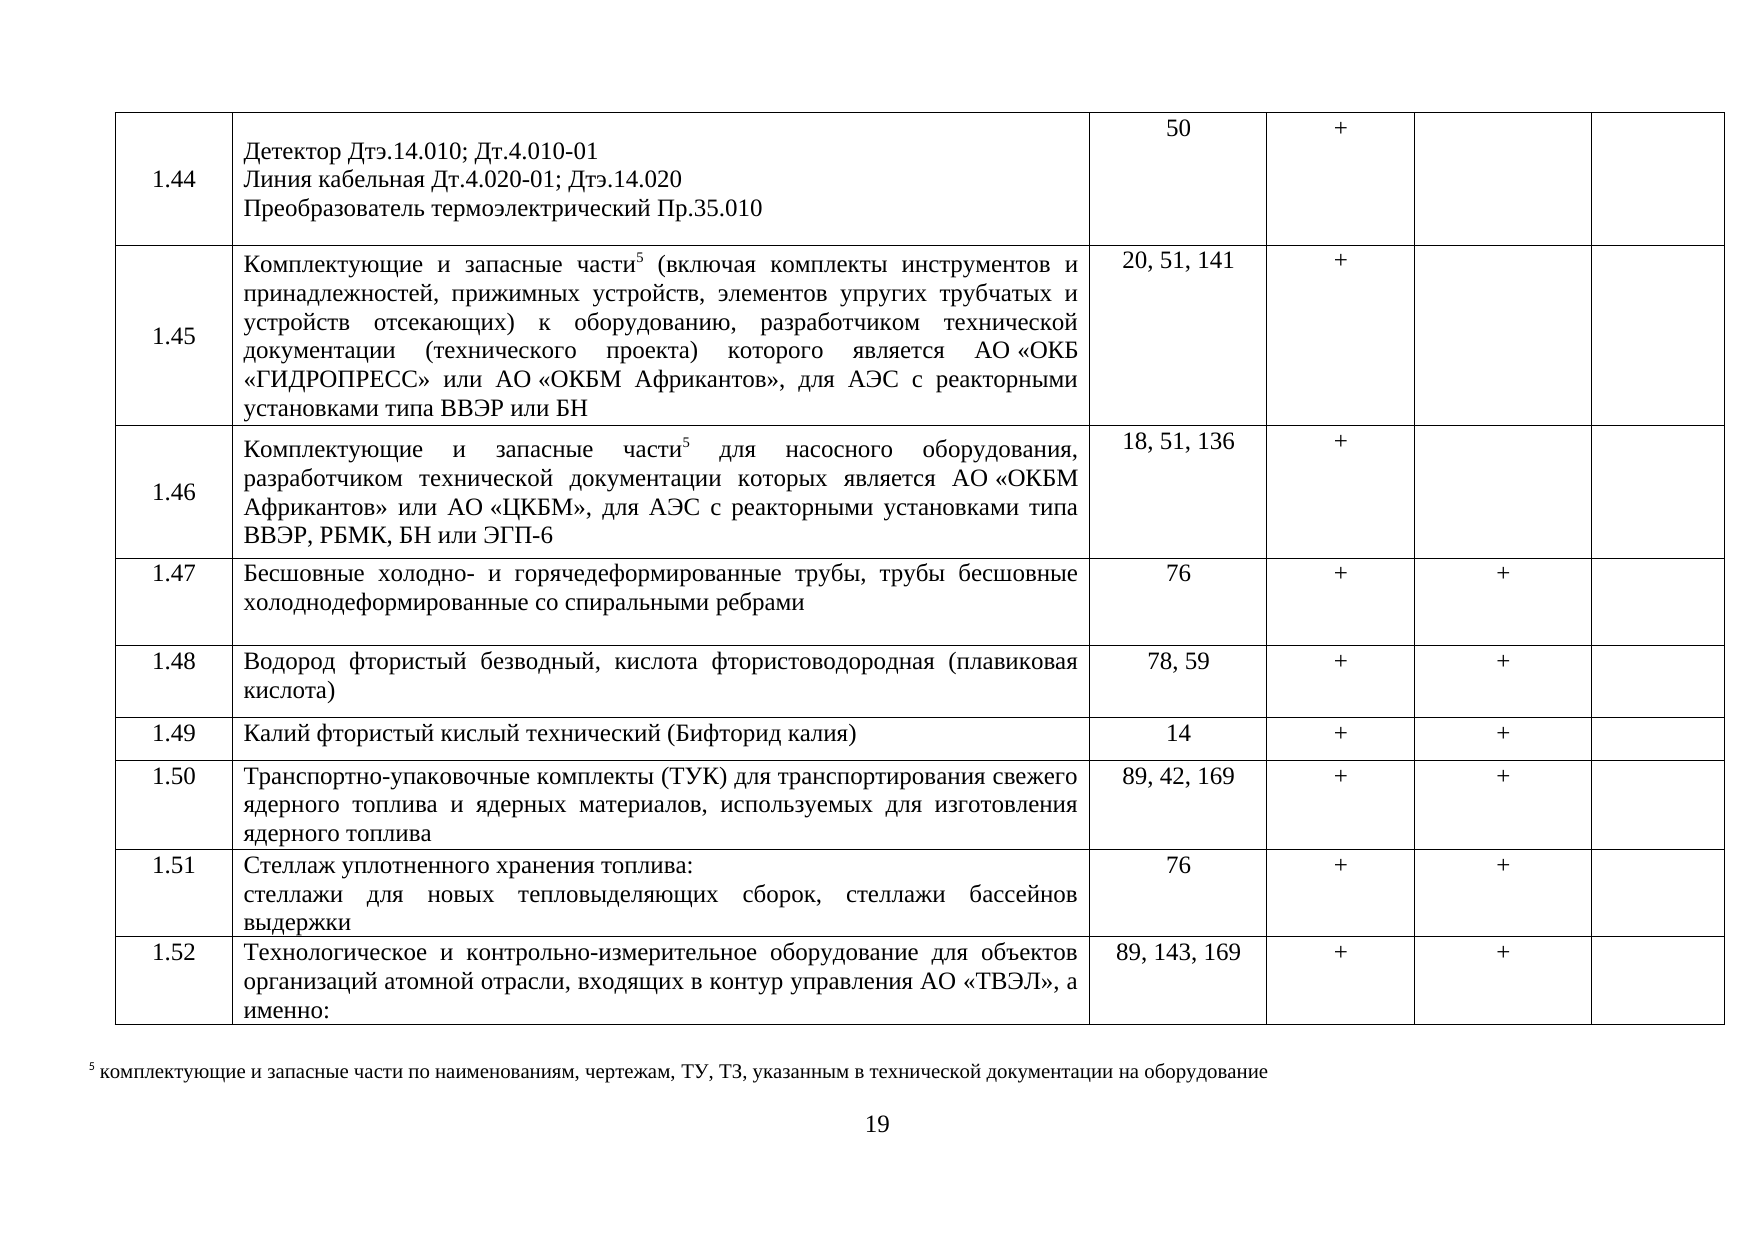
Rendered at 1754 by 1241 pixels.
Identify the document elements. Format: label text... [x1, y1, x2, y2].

table_cell Детектор Дтэ.14.010; Дт.4.010-01 Линия кабельная Дт.4.020-01; Дтэ.14.020 Преобразователь термоэлектрический Пр.35.010 [233, 113, 1089, 244]
table_cell + [1415, 559, 1591, 645]
table_cell 1.47 [116, 559, 232, 645]
table_cell [1592, 646, 1724, 717]
table_cell + [1415, 937, 1591, 1023]
table_cell [1415, 246, 1591, 425]
table_cell + [1415, 850, 1591, 936]
table_cell + [1267, 646, 1414, 717]
table_cell 18, 51, 136 [1090, 426, 1266, 557]
table_cell 1.46 [116, 426, 232, 557]
table_cell + [1267, 937, 1414, 1023]
table_cell [1592, 718, 1724, 760]
table_cell + [1267, 426, 1414, 557]
table_cell + [1415, 761, 1591, 849]
table_cell [1592, 426, 1724, 557]
table_cell Комплектующие и запасные части (включая комплекты инструментов и принадлежностей, прижимных устройств, элементов упругих трубчатых и устройств отсекающих) к оборудованию, разработчиком технической документации (технического проекта) которого является АО «ОКБ «ГИДРОПРЕСС» или АО «ОКБМ Африкантов», для АЭС с реакторными установками типа ВВЭР или БН [233, 246, 1089, 425]
table_cell Калий фтористый кислый технический (Бифторид калия) [233, 718, 1089, 760]
table_cell 1.45 [116, 246, 232, 425]
table_cell + [1267, 718, 1414, 760]
table_cell Транспортно-упаковочные комплекты (ТУК) для транспортирования свежего ядерного топлива и ядерных материалов, используемых для изготовления ядерного топлива [233, 761, 1089, 849]
table_cell + [1267, 113, 1414, 244]
table_cell + [1267, 850, 1414, 936]
table_cell 1.52 [116, 937, 232, 1023]
table_cell + [1415, 646, 1591, 717]
table_cell + [1267, 559, 1414, 645]
table_cell 1.49 [116, 718, 232, 760]
table_cell + [1267, 246, 1414, 425]
table_cell 50 [1090, 113, 1266, 244]
table_cell Стеллаж уплотненного хранения топлива: стеллажи для новых тепловыделяющих сборок, стеллажи бассейнов выдержки [233, 850, 1089, 936]
table_cell Комплектующие и запасные части5 для насосного оборудования, разработчиком технической документации которых является АО «ОКБМ Африкантов» или АО «ЦКБМ», для АЭС с реакторными установками типа ВВЭР, РБМК, БН или ЭГП-6 [233, 426, 1089, 557]
table_cell Водород фтористый безводный, кислота фтористоводородная (плавиковая кислота) [233, 646, 1089, 717]
table_cell 89, 143, 169 [1090, 937, 1266, 1023]
table_cell [1592, 559, 1724, 645]
table_cell 1.44 [116, 113, 232, 244]
table_cell [1415, 113, 1591, 244]
table_cell 89, 42, 169 [1090, 761, 1266, 849]
table_cell 78, 59 [1090, 646, 1266, 717]
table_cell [233, 937, 1089, 1023]
table_cell 20, 51, 141 [1090, 246, 1266, 425]
table_cell 76 [1090, 559, 1266, 645]
table_cell 1.51 [116, 850, 232, 936]
table_cell [1592, 113, 1724, 244]
table_cell + [1267, 761, 1414, 849]
table_cell [1592, 937, 1724, 1023]
table_cell 1.50 [116, 761, 232, 849]
table_cell 14 [1090, 718, 1266, 760]
table_cell [1592, 850, 1724, 936]
table_cell + [1415, 718, 1591, 760]
table_cell Бесшовные холодно- и горячедеформированные трубы, трубы бесшовные холоднодеформированные со спиральными ребрами [233, 559, 1089, 645]
table_cell [1592, 246, 1724, 425]
table_cell 1.48 [116, 646, 232, 717]
table_cell [1415, 426, 1591, 557]
table_cell 76 [1090, 850, 1266, 936]
table_cell [1592, 761, 1724, 849]
